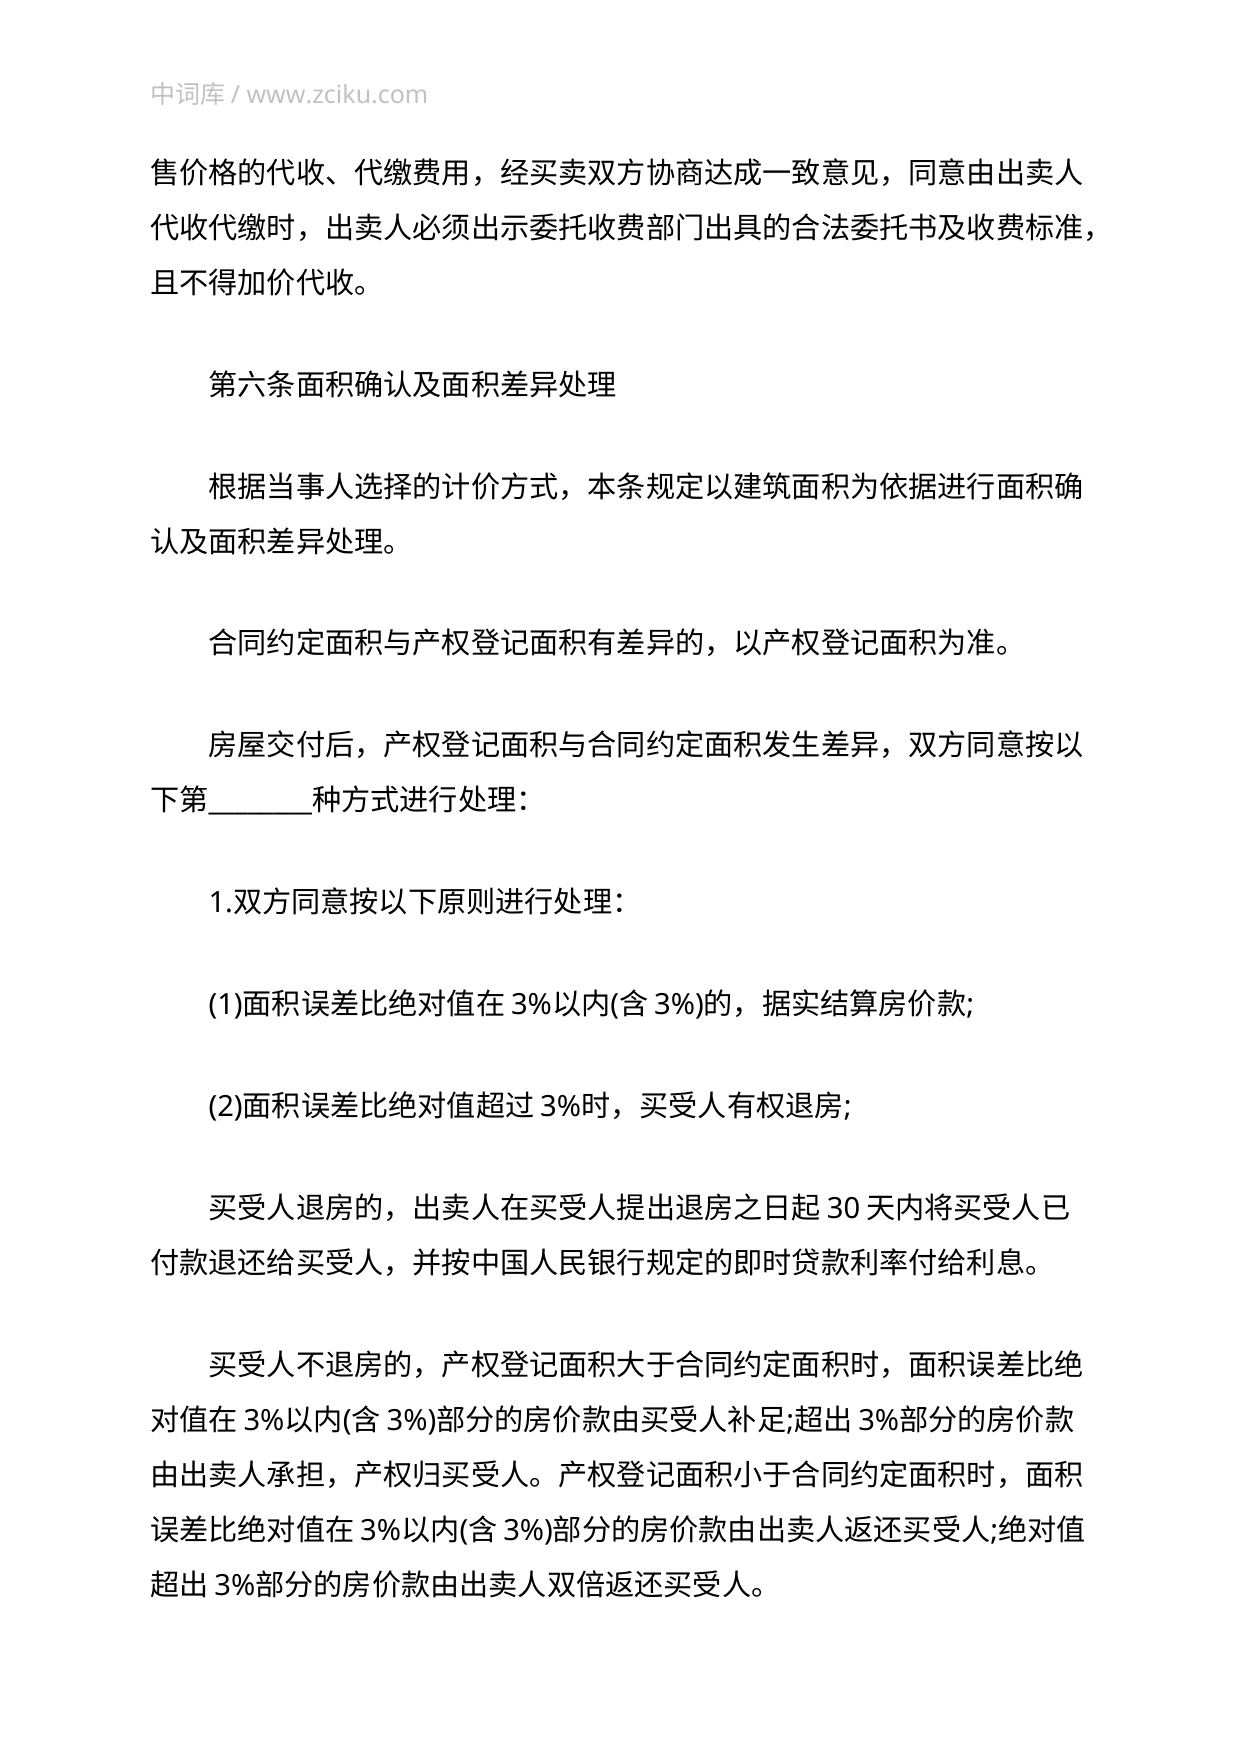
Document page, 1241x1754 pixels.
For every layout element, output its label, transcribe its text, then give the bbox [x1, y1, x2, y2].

text 买受人退房的，出卖人在买受人提出退房之日起30天内将买受人已付款退还给买受人，并按中国人民银行规定的即时贷款利率付给利息。 [150, 1184, 1090, 1282]
text 第六条面积确认及面积差异处理 [150, 362, 1090, 404]
text (2)面积误差比绝对值超过3%时，买受人有权退房; [150, 1083, 1090, 1125]
text 根据当事人选择的计价方式，本条规定以建筑面积为依据进行面积确认及面积差异处理。 [150, 463, 1090, 561]
text 房屋交付后，产权登记面积与合同约定面积发生差异，双方同意按以下第________种方式进行处理： [150, 722, 1090, 819]
text 1.双方同意按以下原则进行处理： [150, 879, 1090, 921]
text 买受人不退房的，产权登记面积大于合同约定面积时，面积误差比绝对值在3%以内(含3%)部分的房价款由买受人补足;超出3%部分的房价款由出卖人承担，产权归买受人。产权登记面积小于合同约定面积时，面积误差比绝对值在3%以内(含3%)部分的房价款由出卖人返还买受人;绝对值超出3%部分的房价款由出卖人双倍返还买受人。 [150, 1341, 1090, 1603]
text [150, 150, 1090, 302]
text (1)面积误差比绝对值在3%以内(含3%)的，据实结算房价款; [150, 981, 1090, 1023]
text 合同约定面积与产权登记面积有差异的，以产权登记面积为准。 [150, 620, 1090, 662]
